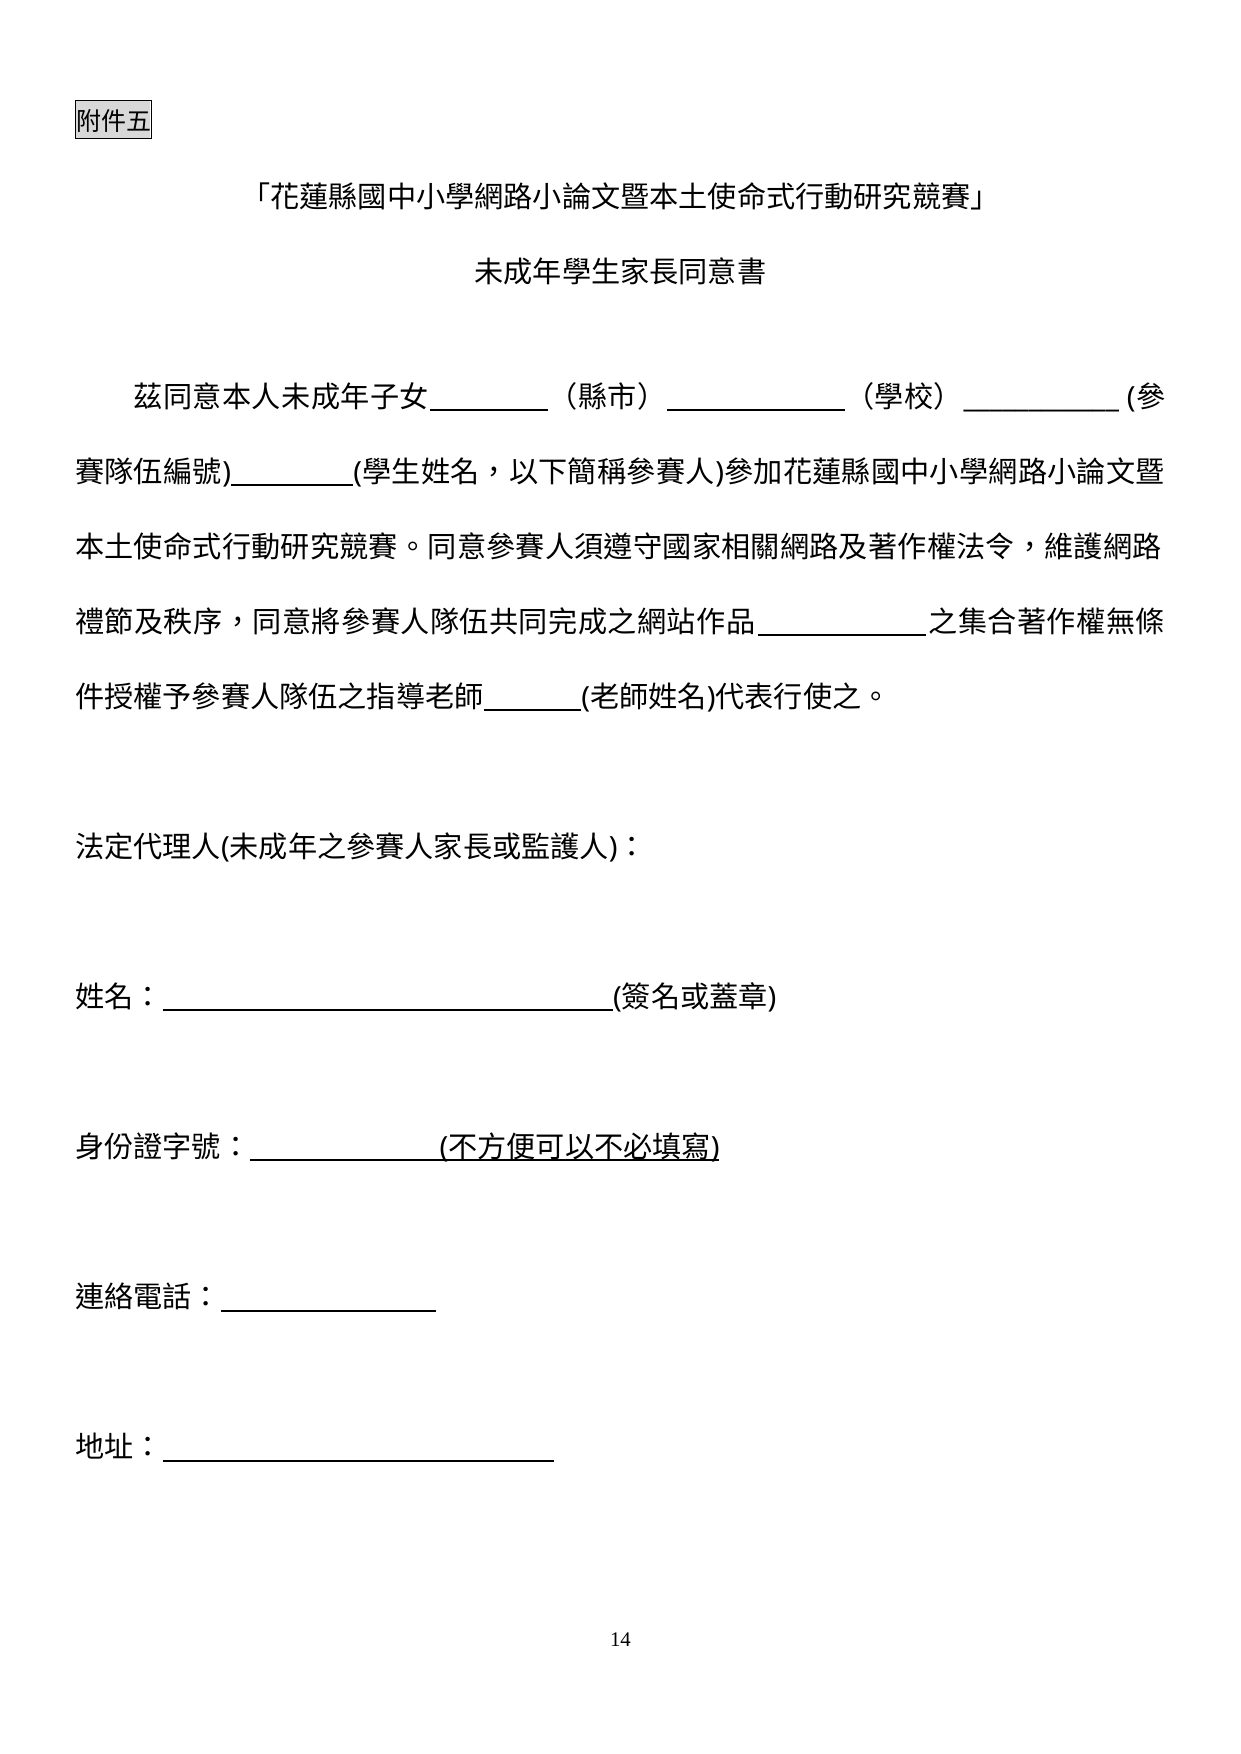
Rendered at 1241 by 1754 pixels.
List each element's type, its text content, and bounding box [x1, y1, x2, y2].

text 身份證字號： (不方便可以不必填寫) 連絡電話： [75, 1107, 1165, 1332]
text 未成年學生家長同意書 [75, 232, 1165, 307]
text 姓名： (簽名或蓋章) [75, 957, 1165, 1032]
text 地址： [75, 1407, 1165, 1482]
text 茲同意本人未成年子女 （縣市） （學校）____________ (參賽隊伍編號) (學生姓名，以下簡稱參賽人)參加花蓮縣國中小學網路小論文暨本土使命式行動研究競賽。同意參賽人須遵守國家相關網路及著作權法令，維護網路禮節及秩序，同意將參賽人隊伍共同完成之網站作品 之集合著作權無條件授權予參賽人隊伍之指導老師 (老師姓名)代表行使之。 [75, 357, 1165, 732]
text 法定代理人(未成年之參賽人家長或監護人)： [75, 807, 1165, 882]
text 附件五 [75, 82, 1165, 157]
text 「花蓮縣國中小學網路小論文暨本土使命式行動研究競賽」 [87, 157, 1153, 232]
